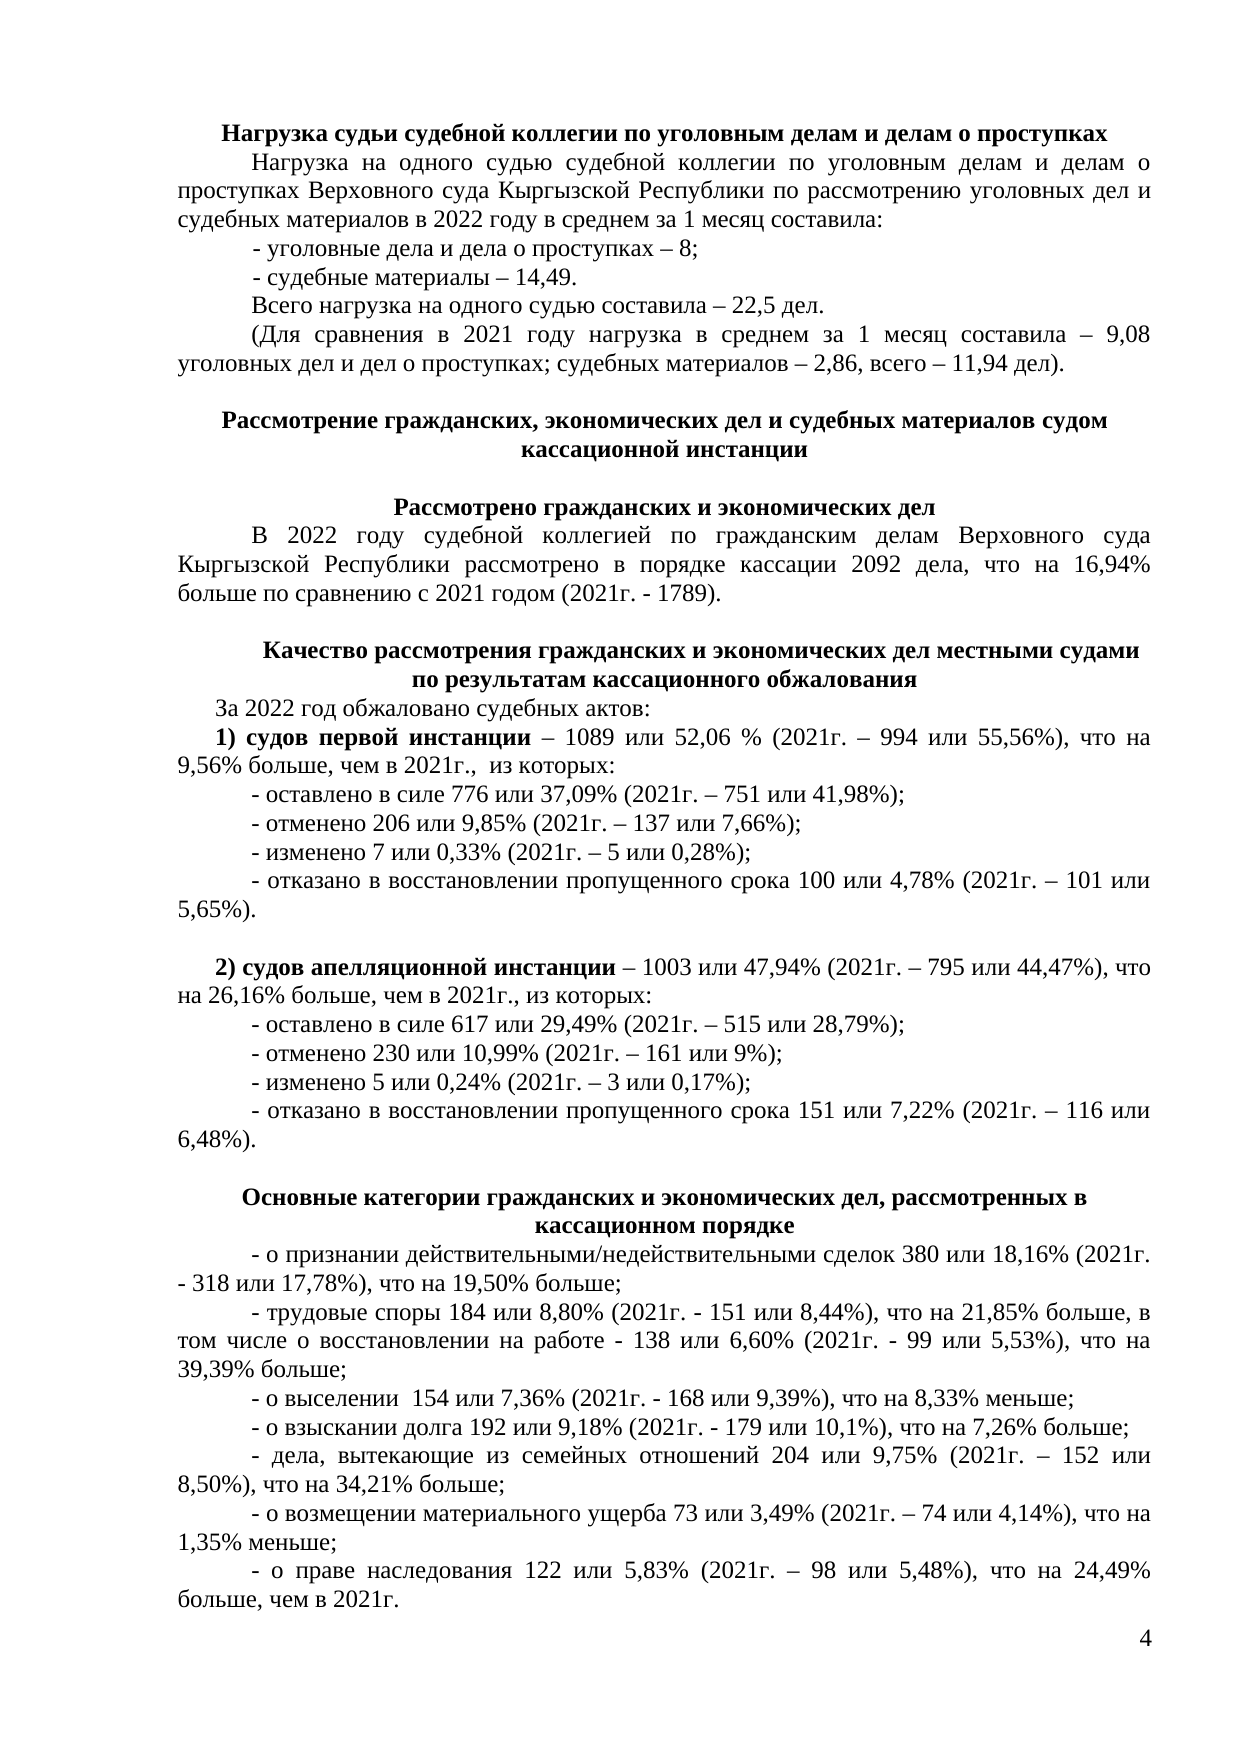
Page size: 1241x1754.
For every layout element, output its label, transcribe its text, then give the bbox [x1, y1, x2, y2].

text - оставлено в силе 617 или 29,49% (2021г. – 515 или 28,79%); [177, 1009, 1152, 1038]
text - о возмещении материального ущерба 73 или 3,49% (2021г. – 74 или 4,14%), что на 1,35% меньше; [177, 1498, 1152, 1556]
text Рассмотрение гражданских, экономических дел и судебных материалов судом кассационной инстанции [177, 406, 1152, 463]
text Всего нагрузка на одного судью составила – 22,5 дел. [215, 291, 1152, 319]
text - о праве наследования 122 или 5,83% (2021г. – 98 или 5,48%), что на 24,49% больше, чем в 2021г. [177, 1556, 1152, 1613]
text 1) судов первой инстанции – 1089 или 52,06 % (2021г. – 994 или 55,56%), что на 9,56% больше, чем в 2021г., из которых: [177, 722, 1152, 779]
text - оставлено в силе 776 или 37,09% (2021г. – 751 или 41,98%); [177, 779, 1152, 808]
text 2) судов апелляционной инстанции – 1003 или 47,94% (2021г. – 795 или 44,47%), что на 26,16% больше, чем в 2021г., из которых: [177, 952, 1152, 1009]
text (Для сравнения в 2021 году нагрузка в среднем за 1 месяц составила – 9,08 уголовных дел и дел о проступках; судебных материалов – 2,86, всего – 11,94 дел). [177, 319, 1152, 377]
text - отменено 206 или 9,85% (2021г. – 137 или 7,66%); [177, 808, 1152, 837]
text Нагрузка на одного судью судебной коллегии по уголовным делам и делам о проступках Верховного суда Кыргызской Республики по рассмотрению уголовных дел и судебных материалов в 2022 году в среднем за 1 месяц составила: [177, 147, 1152, 233]
list - судебные материалы – 14,49. [252, 262, 1152, 291]
text Качество рассмотрения гражданских и экономических дел местными судами по результатам кассационного обжалования [177, 636, 1152, 693]
text - о выселении 154 или 7,36% (2021г. - 168 или 9,39%), что на 8,33% меньше; [177, 1383, 1152, 1412]
list - уголовные дела и дела о проступках – 8; [252, 233, 1152, 262]
text - о взыскании долга 192 или 9,18% (2021г. - 179 или 10,1%), что на 7,26% больше; [177, 1412, 1152, 1441]
text Рассмотрено гражданских и экономических дел [177, 492, 1152, 521]
text За 2022 год обжаловано судебных актов: [177, 693, 1152, 722]
text Нагрузка судьи судебной коллегии по уголовным делам и делам о проступках [177, 118, 1152, 147]
text - о признании действительными/недействительными сделок 380 или 18,16% (2021г. - 318 или 17,78%), что на 19,50% больше; [177, 1239, 1152, 1297]
text - изменено 7 или 0,33% (2021г. – 5 или 0,28%); [177, 837, 1152, 866]
text - трудовые споры 184 или 8,80% (2021г. - 151 или 8,44%), что на 21,85% больше, в том числе о восстановлении на работе - 138 или 6,60% (2021г. - 99 или 5,53%), что на 39,39% больше; [177, 1297, 1152, 1383]
text В 2022 году судебной коллегией по гражданским делам Верховного суда Кыргызской Республики рассмотрено в порядке кассации 2092 дела, что на 16,94% больше по сравнению с 2021 годом (2021г. - 1789). [177, 521, 1152, 607]
text - отменено 230 или 10,99% (2021г. – 161 или 9%); [177, 1038, 1152, 1067]
text Основные категории гражданских и экономических дел, рассмотренных в кассационном порядке [177, 1182, 1152, 1239]
text - отказано в восстановлении пропущенного срока 151 или 7,22% (2021г. – 116 или 6,48%). [177, 1096, 1152, 1153]
text - изменено 5 или 0,24% (2021г. – 3 или 0,17%); [177, 1067, 1152, 1096]
text - отказано в восстановлении пропущенного срока 100 или 4,78% (2021г. – 101 или 5,65%). [177, 866, 1152, 923]
text - дела, вытекающие из семейных отношений 204 или 9,75% (2021г. – 152 или 8,50%), что на 34,21% больше; [177, 1441, 1152, 1498]
